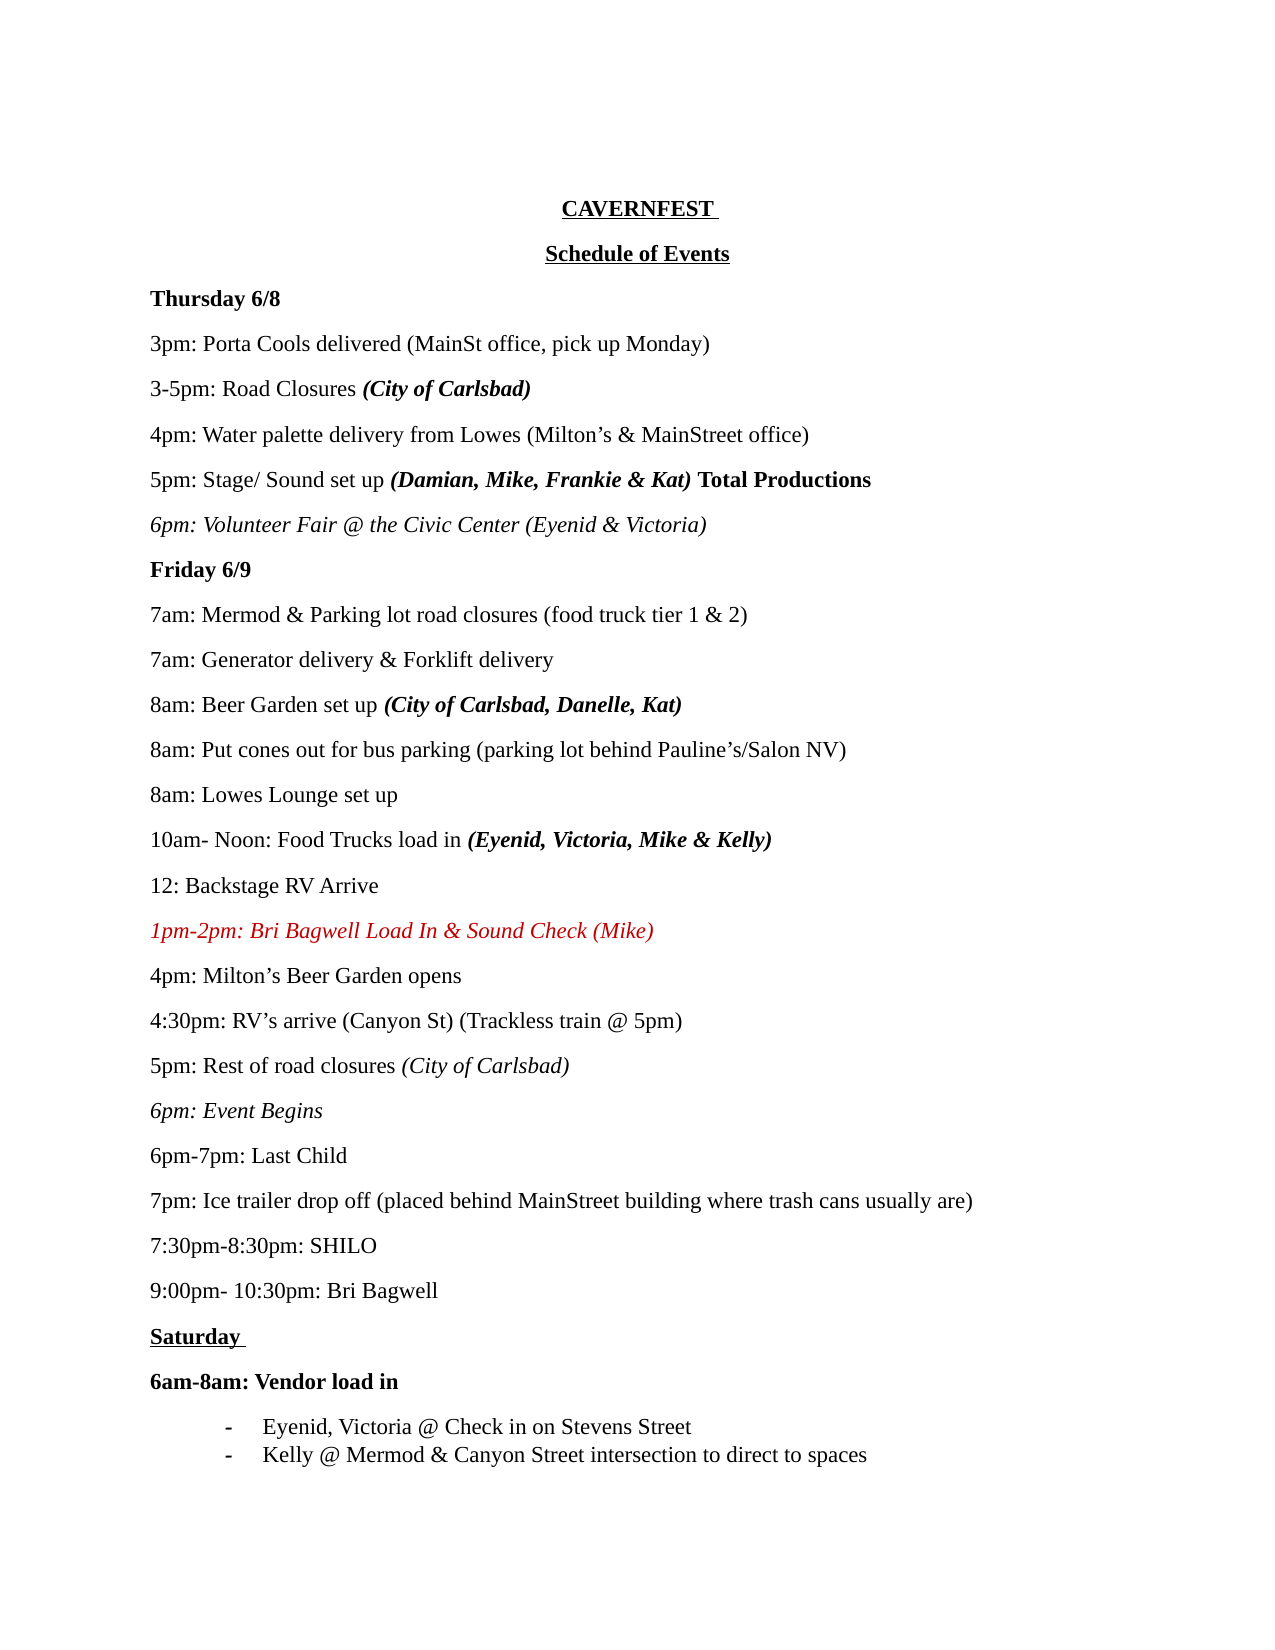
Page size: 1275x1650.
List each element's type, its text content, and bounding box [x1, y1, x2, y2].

text 7:30pm-8:30pm: SHILO [150, 1232, 1125, 1259]
text Thursday 6/8 [150, 285, 1125, 312]
text 5pm: Rest of road closures (City of Carlsbad) [150, 1052, 1125, 1078]
text 4pm: Milton’s Beer Garden opens [150, 962, 1125, 988]
text 9:00pm- 10:30pm: Bri Bagwell [150, 1278, 1125, 1304]
text 3pm: Porta Cools delivered (MainSt office, pick up Monday) [150, 330, 1125, 357]
text 8am: Beer Garden set up (City of Carlsbad, Danelle, Kat) [150, 691, 1125, 718]
text 5pm: Stage/ Sound set up (Damian, Mike, Frankie & Kat) Total Productions [150, 466, 1125, 492]
text 8am: Lowes Lounge set up [150, 781, 1125, 808]
text 6am-8am: Vendor load in [150, 1368, 1125, 1394]
text 4pm: Water palette delivery from Lowes (Milton’s & MainStreet office) [150, 421, 1125, 447]
text 10am- Noon: Food Trucks load in (Eyenid, Victoria, Mike & Kelly) [150, 827, 1125, 853]
text CAVERNFEST [150, 195, 1125, 221]
text Saturday [150, 1323, 1125, 1349]
text Schedule of Events [150, 240, 1125, 267]
text 6pm: Event Begins [150, 1097, 1125, 1123]
text 1pm-2pm: Bri Bagwell Load In & Sound Check (Mike) [150, 917, 1125, 943]
list Eyenid, Victoria @ Check in on Stevens Street [225, 1413, 1125, 1439]
text 4:30pm: RV’s arrive (Canyon St) (Trackless train @ 5pm) [150, 1007, 1125, 1033]
list Kelly @ Mermod & Canyon Street intersection to direct to spaces [225, 1441, 1125, 1468]
text 6pm: Volunteer Fair @ the Civic Center (Eyenid & Victoria) [150, 511, 1125, 537]
text Friday 6/9 [150, 556, 1125, 582]
text 6pm-7pm: Last Child [150, 1142, 1125, 1169]
text 7am: Generator delivery & Forklift delivery [150, 646, 1125, 672]
text 3-5pm: Road Closures (City of Carlsbad) [150, 376, 1125, 402]
text 7am: Mermod & Parking lot road closures (food truck tier 1 & 2) [150, 601, 1125, 627]
text 8am: Put cones out for bus parking (parking lot behind Pauline’s/Salon NV) [150, 736, 1125, 763]
text 12: Backstage RV Arrive [150, 872, 1125, 898]
text 7pm: Ice trailer drop off (placed behind MainStreet building where trash cans usually are) [150, 1187, 1125, 1214]
